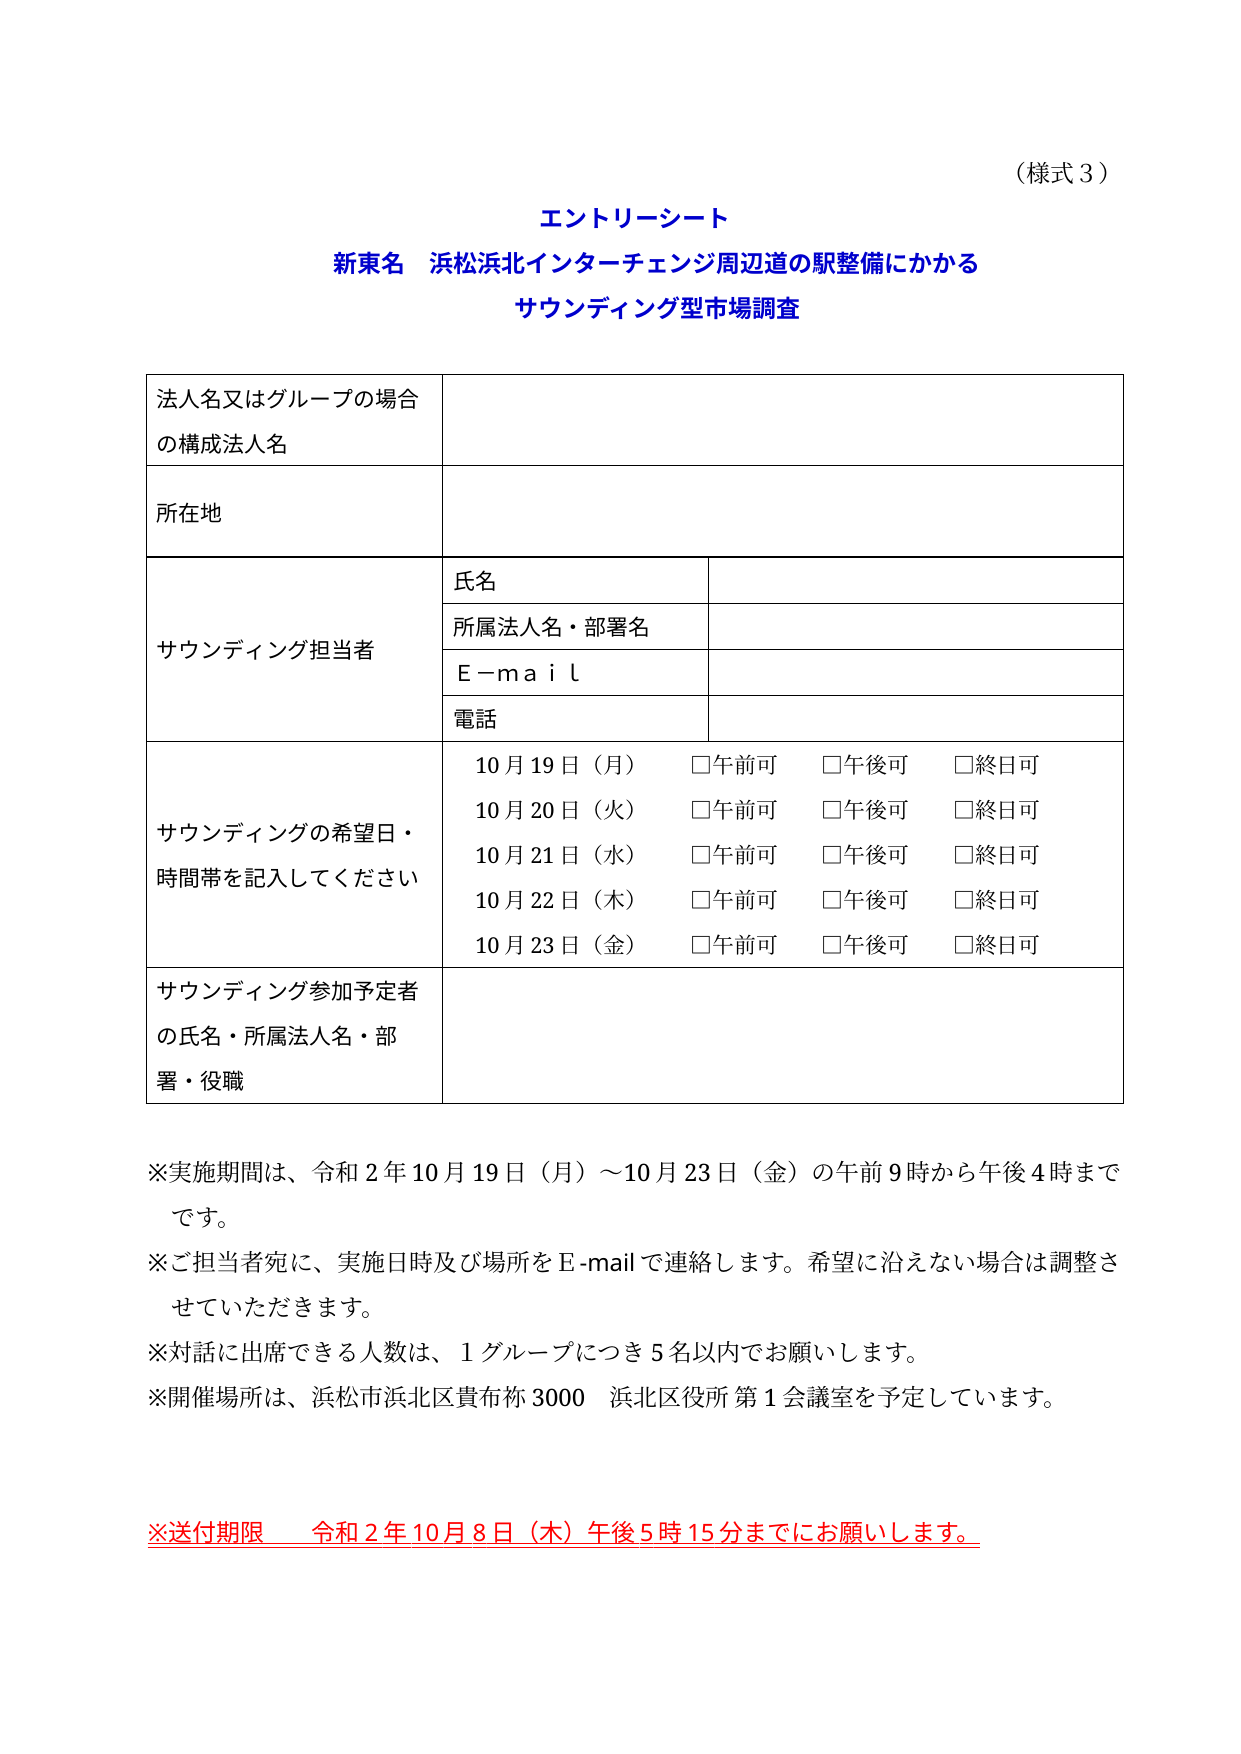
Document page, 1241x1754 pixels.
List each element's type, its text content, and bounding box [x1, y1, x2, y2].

table_cell 所属法人名・部署名 [443, 604, 708, 648]
table_header 法人名又はグループの場合の構成法人名 [147, 375, 442, 465]
table_cell [709, 650, 1123, 694]
table_cell 電話 [443, 696, 708, 741]
table_cell [709, 696, 1123, 741]
table_cell Ｅ－ｍａｉｌ [443, 650, 708, 694]
table_cell [709, 604, 1123, 648]
text （様式３） [148, 149, 1122, 194]
table_cell サウンディング担当者 [147, 558, 442, 741]
table_cell サウンディング参加予定者の氏名・所属法人名・部署・役職 [147, 968, 442, 1103]
table_cell 10月19日（月） □午前可 □午後可 □終日可 10月20日（火） □午前可 □午後可 □終日可 10月21日（水） □午前可 □午後可 □終日可 10月22日（木） □午前可 □午後可 □終日可 10月23日（金） □午前可 □午後可 □終日可 [443, 742, 1123, 967]
text エントリーシート [148, 194, 1122, 239]
table_cell サウンディングの希望日・時間帯を記入してください [147, 742, 442, 967]
text 新東名 浜松浜北インターチェンジ周辺道の駅整備にかかる [191, 239, 1122, 284]
table_cell 氏名 [443, 558, 708, 602]
table_cell [709, 558, 1123, 602]
text ※対話に出席できる人数は、１グループにつき5名以内でお願いします。 [148, 1329, 1122, 1374]
text ※実施期間は、令和2年10月19日（月）～10月23日（金）の午前9時から午後4時までです。 [148, 1149, 1122, 1239]
table_header [443, 375, 1123, 465]
table_cell [443, 968, 1123, 1103]
table_cell 所在地 [147, 466, 442, 556]
text サウンディング型市場調査 [191, 284, 1122, 329]
text ※送付期限 令和2年10月8日（木）午後5時15分までにお願いします。 [148, 1509, 1122, 1554]
text ※ご担当者宛に、実施日時及び場所をＥ-mailで連絡します。希望に沿えない場合は調整させていただきます。 [148, 1239, 1122, 1329]
table_cell [443, 466, 1123, 556]
text ※開催場所は、浜松市浜北区貴布祢3000 浜北区役所 第1会議室を予定しています。 [148, 1374, 1122, 1419]
